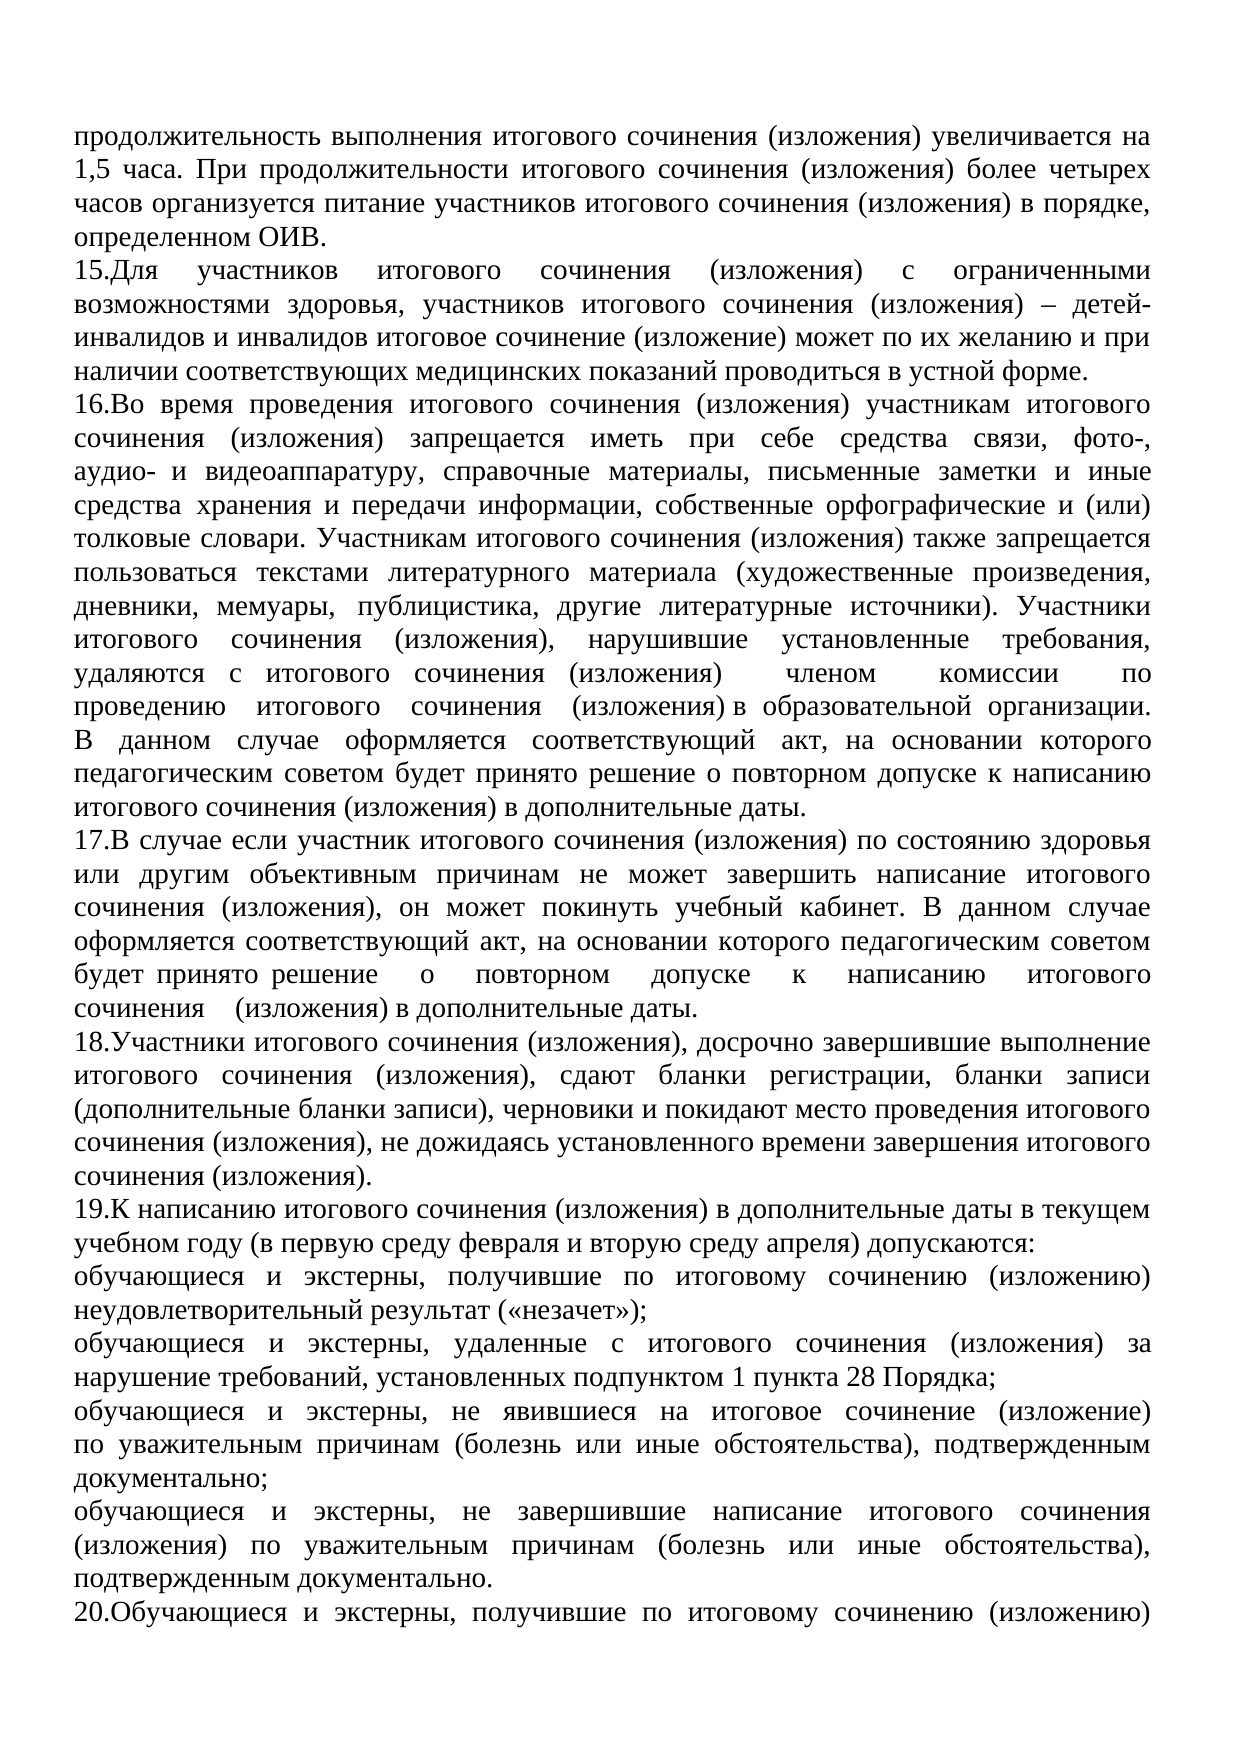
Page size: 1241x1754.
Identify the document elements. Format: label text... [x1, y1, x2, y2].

text 19.К написанию итогового сочинения (изложения) в дополнительные даты в текущем учебном году (в первую среду февраля и вторую среду апреля) допускаются: [74, 1191, 1152, 1258]
text 16.Во время проведения итогового сочинения (изложения) участникам итогового сочинения (изложения) запрещается иметь при себе средства связи, фото-, аудио- и видеоаппаратуру, справочные материалы, письменные заметки и иные средства хранения и передачи информации, собственные орфографические и (или) толковые словари. Участникам итогового сочинения (изложения) также запрещается пользоваться текстами литературного материала (художественные произведения, дневники, мемуары, публицистика, другие литературные источники). Участники итогового сочинения (изложения), нарушившие установленные требования, удаляются с итогового сочинения (изложения) членом комиссии по проведению итогового сочинения (изложения) в образовательной организации. В данном случае оформляется соответствующий акт, на основании которого педагогическим советом будет принято решение о повторном допуске к написанию итогового сочинения (изложения) в дополнительные даты. [74, 386, 1152, 822]
text обучающиеся и экстерны, не завершившие написание итогового сочинения (изложения) по уважительным причинам (болезнь или иные обстоятельства), подтвержденным документально. [74, 1493, 1152, 1594]
text обучающиеся и экстерны, удаленные с итогового сочинения (изложения) за нарушение требований, установленных подпунктом 1 пункта 28 Порядка; [74, 1326, 1152, 1393]
text обучающиеся и экстерны, не явившиеся на итоговое сочинение (изложение) по уважительным причинам (болезнь или иные обстоятельства), подтвержденным документально; [74, 1393, 1152, 1493]
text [74, 1594, 1152, 1627]
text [74, 118, 1152, 252]
text 18.Участники итогового сочинения (изложения), досрочно завершившие выполнение итогового сочинения (изложения), сдают бланки регистрации, бланки записи (дополнительные бланки записи), черновики и покидают место проведения итогового сочинения (изложения), не дожидаясь установленного времени завершения итогового сочинения (изложения). [74, 1024, 1152, 1191]
text 17.В случае если участник итогового сочинения (изложения) по состоянию здоровья или другим объективным причинам не может завершить написание итогового сочинения (изложения), он может покинуть учебный кабинет. В данном случае оформляется соответствующий акт, на основании которого педагогическим советом будет принято решение о повторном допуске к написанию итогового сочинения (изложения) в дополнительные даты. [74, 822, 1152, 1024]
text обучающиеся и экстерны, получившие по итоговому сочинению (изложению) неудовлетворительный результат («незачет»); [74, 1258, 1152, 1326]
text 15.Для участников итогового сочинения (изложения) с ограниченными возможностями здоровья, участников итогового сочинения (изложения) – детей-инвалидов и инвалидов итоговое сочинение (изложение) может по их желанию и при наличии соответствующих медицинских показаний проводиться в устной форме. [74, 252, 1152, 386]
